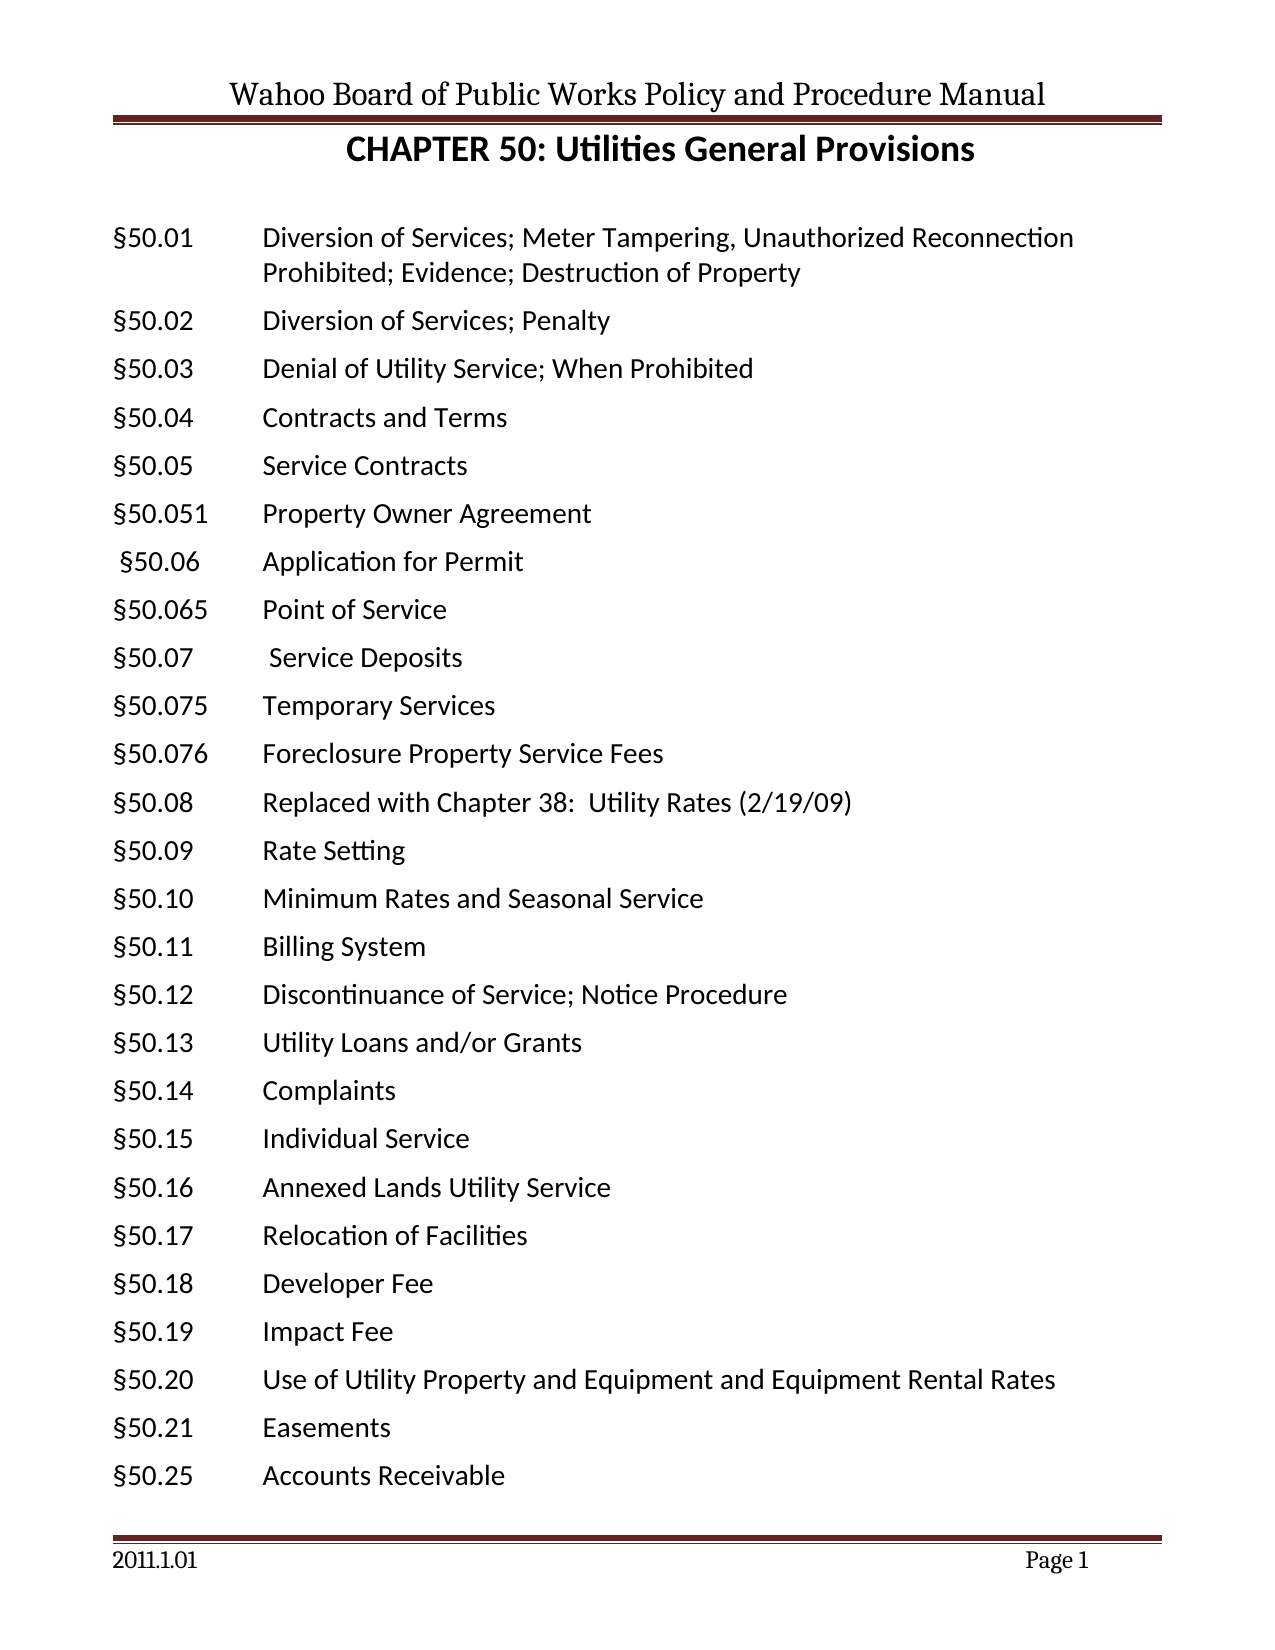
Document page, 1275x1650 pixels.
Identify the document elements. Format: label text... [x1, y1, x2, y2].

text §50.05 Service Contracts [112, 447, 1209, 482]
text §50.04 Contracts and Terms [112, 399, 1209, 434]
text CHAPTER 50: Utilities General Provisions [112, 125, 1209, 171]
text §50.01 Diversion of Services; Meter Tampering, Unauthorized Reconnection Prohibited; Evidence; Destruction of Property [112, 219, 1209, 290]
text §50.11 Billing System [112, 928, 1209, 964]
text §50.07 Service Deposits [112, 639, 1209, 675]
text §50.16 Annexed Lands Utility Service [112, 1169, 1209, 1204]
text §50.21 Easements [112, 1409, 1209, 1445]
text §50.14 Complaints [112, 1072, 1209, 1108]
text §50.03 Denial of Utility Service; When Prohibited [112, 351, 1209, 386]
text §50.051 Property Owner Agreement [112, 495, 1209, 531]
text §50.12 Discontinuance of Service; Notice Procedure [112, 976, 1209, 1012]
text §50.19 Impact Fee [112, 1313, 1209, 1349]
text §50.02 Diversion of Services; Penalty [112, 302, 1209, 338]
text §50.075 Temporary Services [112, 687, 1209, 723]
text §50.06 Application for Permit [112, 543, 1209, 579]
text §50.13 Utility Loans and/or Grants [112, 1024, 1209, 1060]
text §50.18 Developer Fee [112, 1265, 1209, 1301]
text §50.17 Relocation of Facilities [112, 1217, 1209, 1252]
text §50.08 Replaced with Chapter 38: Utility Rates (2/19/09) [112, 784, 1209, 819]
text §50.065 Point of Service [112, 591, 1209, 627]
text §50.25 Accounts Receivable [112, 1457, 1209, 1493]
text §50.10 Minimum Rates and Seasonal Service [112, 880, 1209, 916]
text §50.15 Individual Service [112, 1121, 1209, 1156]
text §50.20 Use of Utility Property and Equipment and Equipment Rental Rates [112, 1361, 1209, 1397]
text §50.076 Foreclosure Property Service Fees [112, 736, 1209, 771]
text §50.09 Rate Setting [112, 832, 1209, 867]
